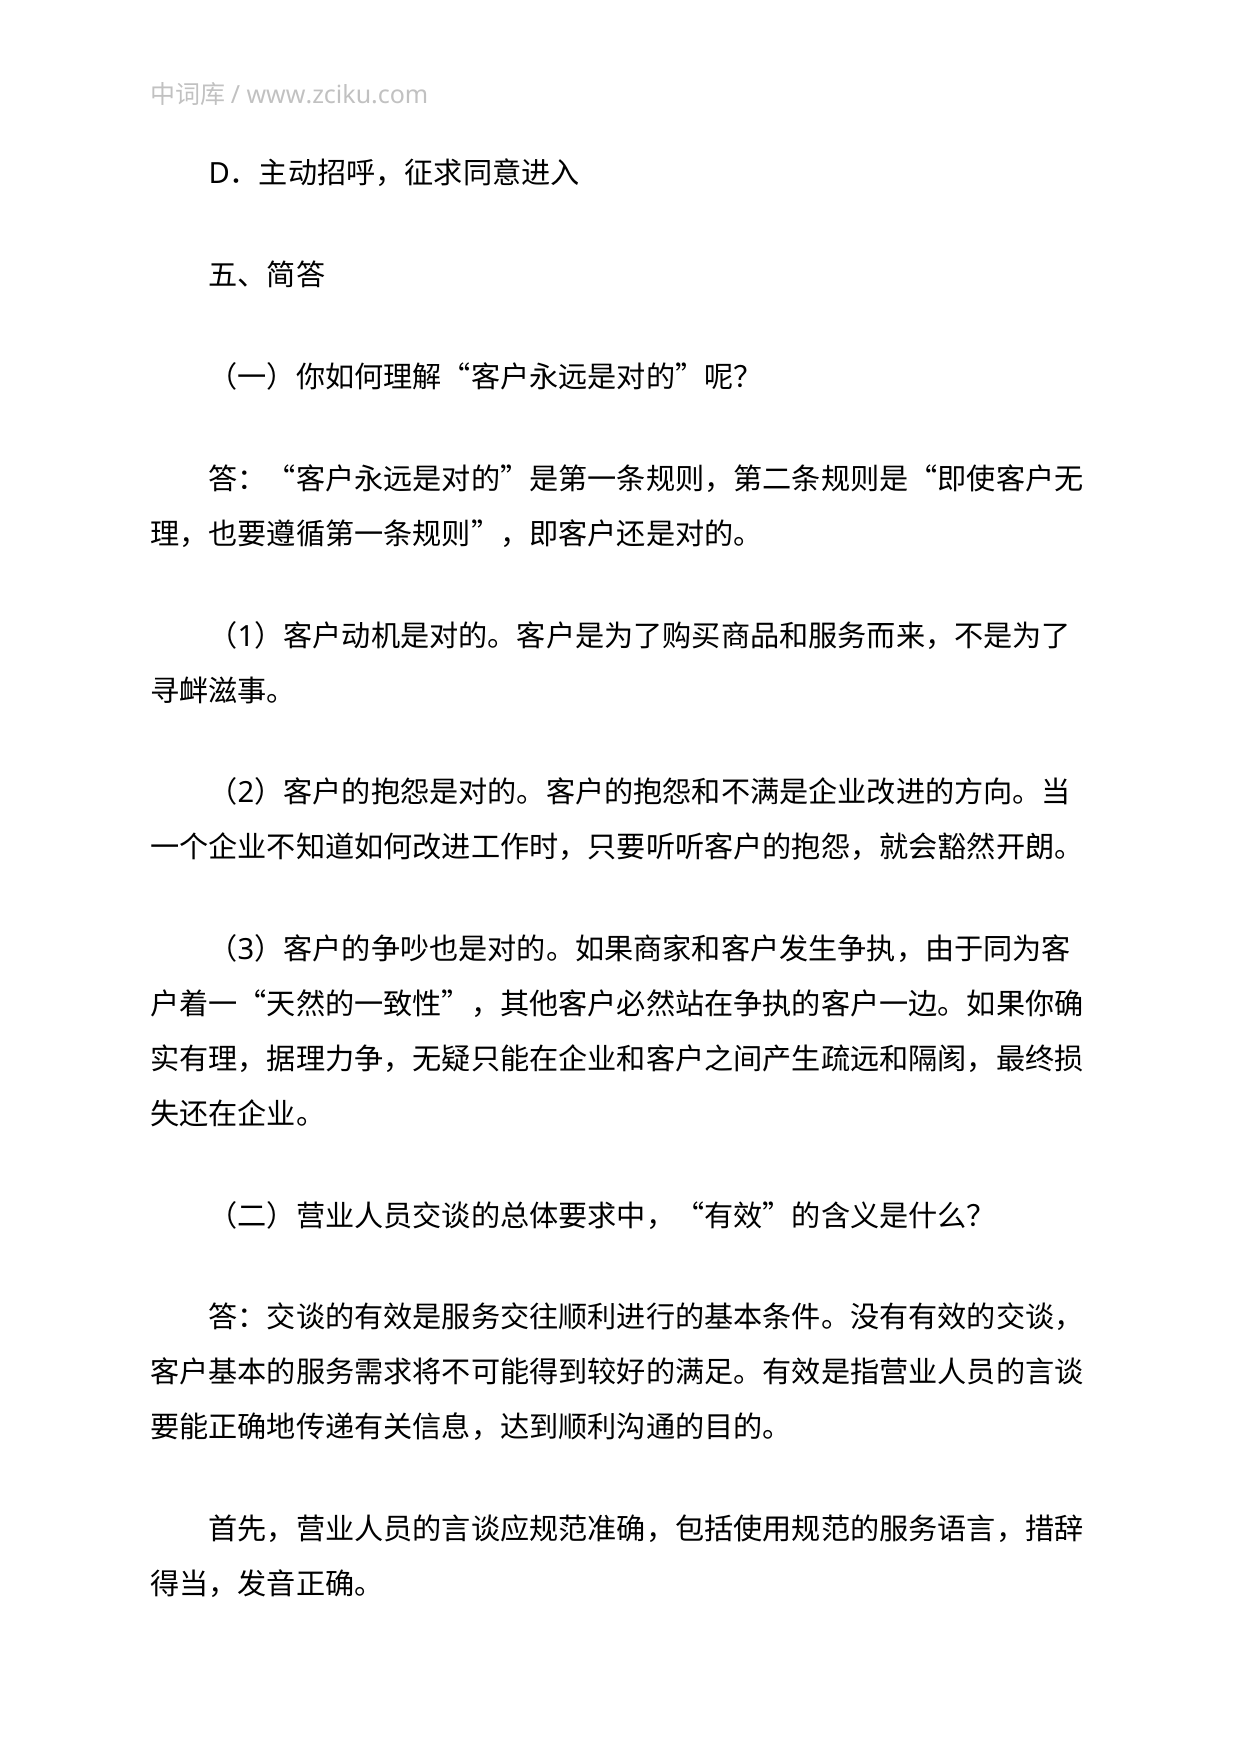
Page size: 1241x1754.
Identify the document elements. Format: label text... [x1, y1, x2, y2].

text 答：交谈的有效是服务交往顺利进行的基本条件。没有有效的交谈，客户基本的服务需求将不可能得到较好的满足。有效是指营业人员的言谈要能正确地传递有关信息，达到顺利沟通的目的。 [150, 1294, 1090, 1446]
text （3）客户的争吵也是对的。如果商家和客户发生争执，由于同为客户着一“天然的一致性”，其他客户必然站在争执的客户一边。如果你确实有理，据理力争，无疑只能在企业和客户之间产生疏远和隔阂，最终损失还在企业。 [150, 926, 1090, 1133]
text D．主动招呼，征求同意进入 [150, 150, 1090, 192]
text （一）你如何理解“客户永远是对的”呢？ [150, 354, 1090, 396]
text （1）客户动机是对的。客户是为了购买商品和服务而来，不是为了寻衅滋事。 [150, 612, 1090, 709]
text 答：“客户永远是对的”是第一条规则，第二条规则是“即使客户无理，也要遵循第一条规则”，即客户还是对的。 [150, 456, 1090, 553]
text 首先，营业人员的言谈应规范准确，包括使用规范的服务语言，措辞得当，发音正确。 [150, 1506, 1090, 1603]
text （二）营业人员交谈的总体要求中，“有效”的含义是什么？ [150, 1192, 1090, 1234]
text 五、简答 [150, 252, 1090, 294]
text （2）客户的抱怨是对的。客户的抱怨和不满是企业改进的方向。当一个企业不知道如何改进工作时，只要听听客户的抱怨，就会豁然开朗。 [150, 769, 1090, 866]
